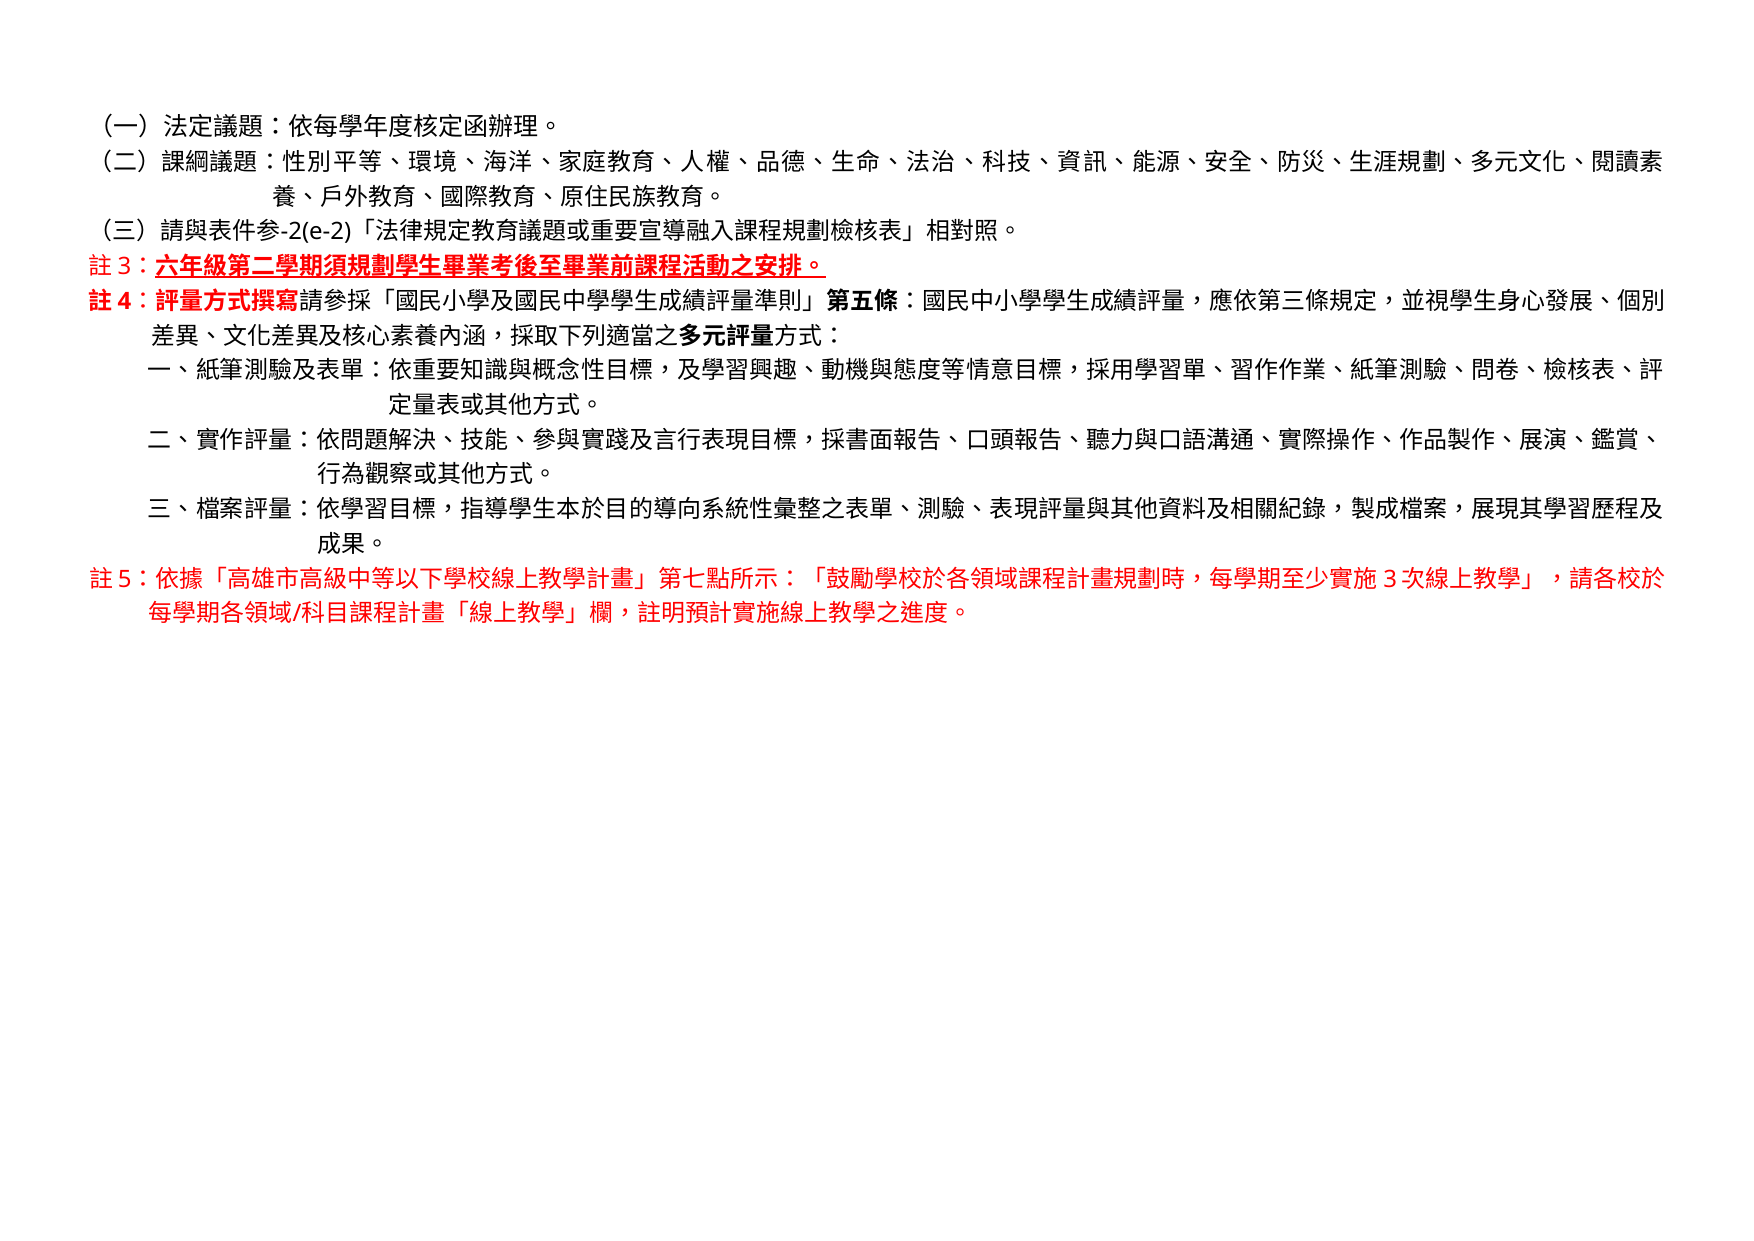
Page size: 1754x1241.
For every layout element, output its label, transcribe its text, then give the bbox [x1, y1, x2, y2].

text 一、紙筆測驗及表單：依重要知識與概念性目標，及學習興趣、動機與態度等情意目標，採用學習單、習作作業、紙筆測驗、問卷、檢核表、評定量表或其他方式。 [148, 351, 1665, 420]
text 註5：依據「高雄市高級中等以下學校線上教學計畫」第七點所示：「鼓勵學校於各領域課程計畫規劃時，每學期至少實施3次線上教學」，請各校於每學期各領域/科目課程計畫「線上教學」欄，註明預計實施線上教學之進度。 [89, 559, 1665, 629]
text 註4：評量方式撰寫請參採「國民小學及國民中學學生成績評量準則」第五條：國民中小學學生成績評量，應依第三條規定，並視學生身心發展、個別差異、文化差異及核心素養內涵，採取下列適當之多元評量方式： [89, 282, 1665, 351]
text 註3：六年級第二學期須規劃學生畢業考後至畢業前課程活動之安排。 [89, 247, 1665, 282]
text （二）課綱議題：性別平等、環境、海洋、家庭教育、人權、品德、生命、法治、科技、資訊、能源、安全、防災、生涯規劃、多元文化、閱讀素養、戶外教育、國際教育、原住民族教育。 [89, 143, 1665, 212]
text （三）請與表件参-2(e-2)「法律規定教育議題或重要宣導融入課程規劃檢核表」相對照。 [89, 212, 1665, 247]
text （一）法定議題：依每學年度核定函辦理。 [89, 106, 1665, 143]
text 二、實作評量：依問題解決、技能、參與實踐及言行表現目標，採書面報告、口頭報告、聽力與口語溝通、實際操作、作品製作、展演、鑑賞、行為觀察或其他方式。 [148, 420, 1665, 490]
text 三、檔案評量：依學習目標，指導學生本於目的導向系統性彙整之表單、測驗、表現評量與其他資料及相關紀錄，製成檔案，展現其學習歷程及成果。 [148, 490, 1665, 559]
